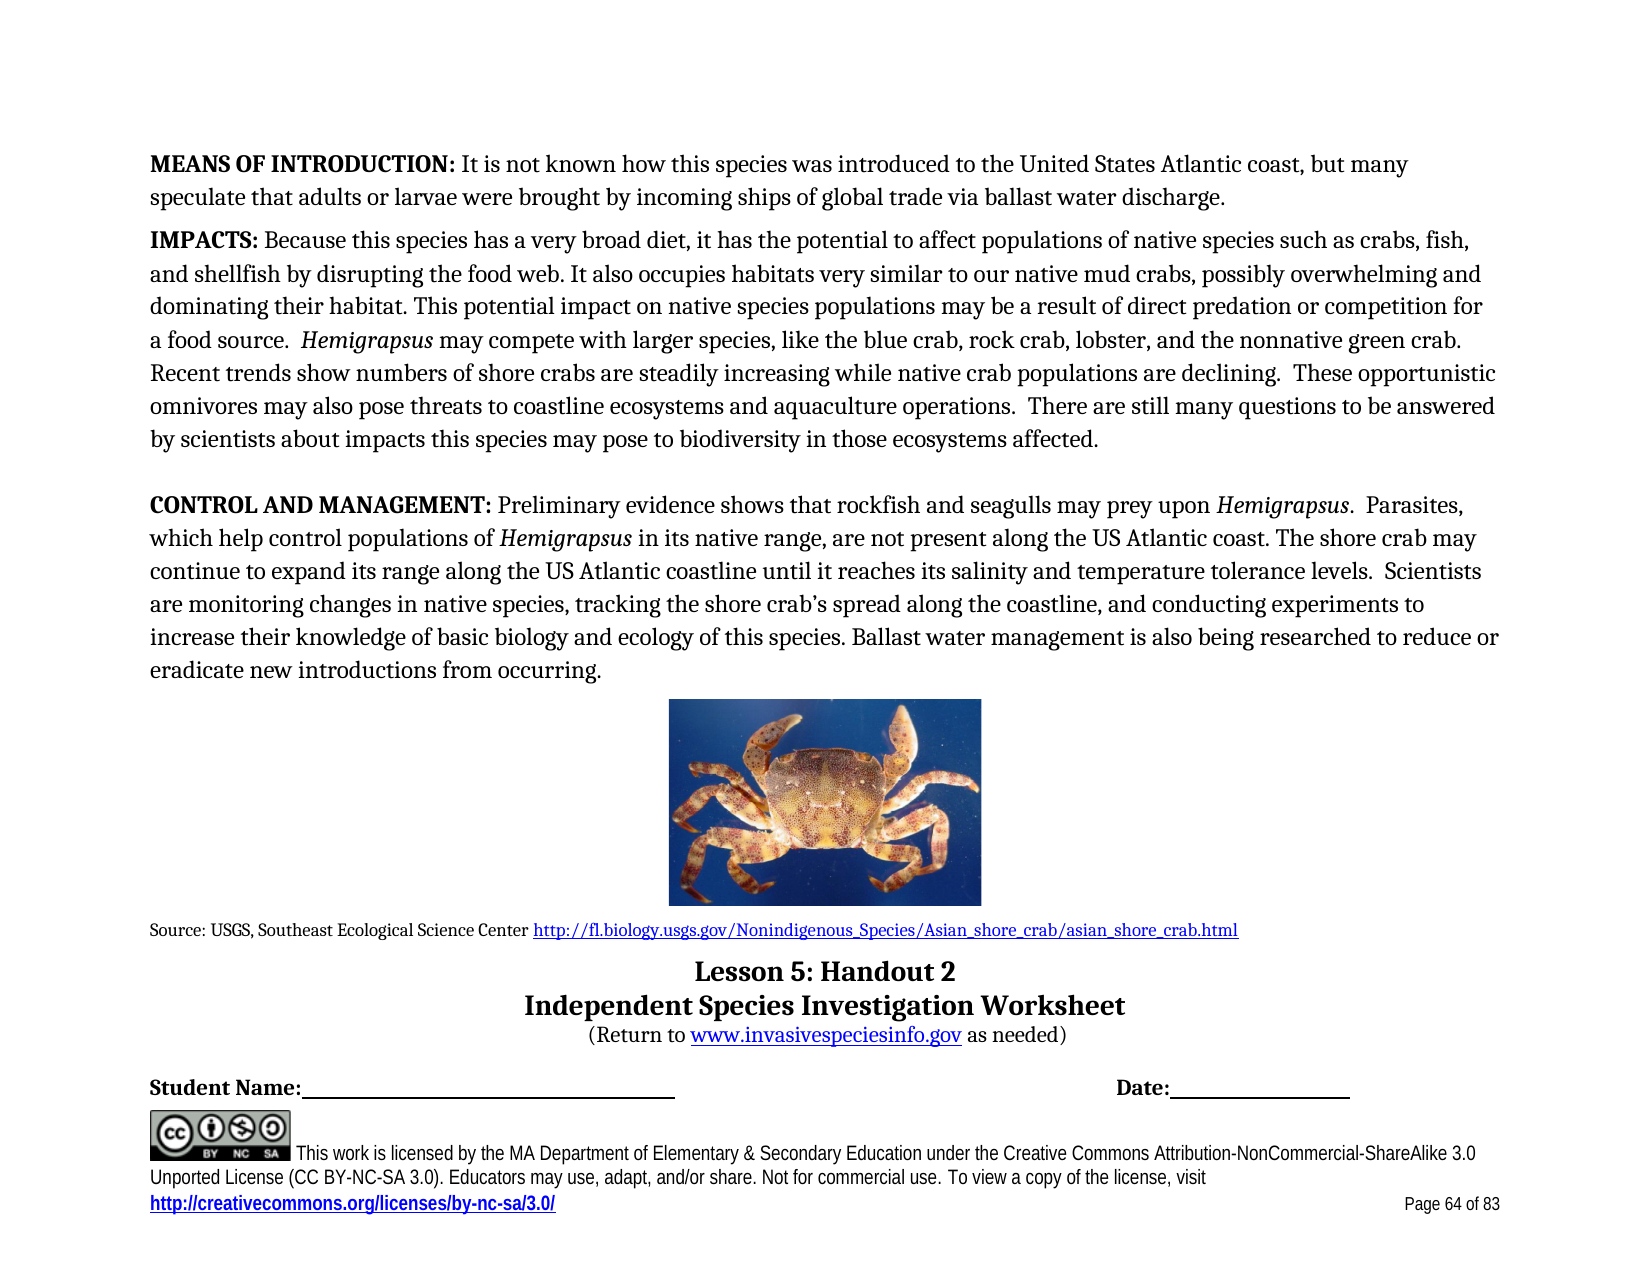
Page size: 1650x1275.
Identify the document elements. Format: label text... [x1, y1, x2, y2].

text Source: USGS, Southeast Ecological Science Center http://fl.biology.usgs.gov/Nonindigenous_Species/Asian_shore_crab/asian_shore_crab.html [150, 920, 1500, 942]
text Lesson 5: Handout 2 [150, 955, 1500, 989]
text (Return to www.invasivespeciesinfo.gov as needed) [150, 1022, 1500, 1049]
text MEANS OF INTRODUCTION: It is not known how this species was introduced to the United States Atlantic coast, but many speculate that adults or larvae were brought by incoming ships of global trade via ballast water discharge. [150, 150, 1500, 212]
picture [668, 699, 982, 906]
text IMPACTS: Because this species has a very broad diet, it has the potential to affect populations of native species such as crabs, fish, and shellfish by disrupting the food web. It also occupies habitats very similar to our native mud crabs, possibly overwhelming and dominating their habitat. This potential impact on native species populations may be a result of direct predation or competition for a food source. Hemigrapsus may compete with larger species, like the blue crab, rock crab, lobster, and the nonnative green crab. Recent trends show numbers of shore crabs are steadily increasing while native crab populations are declining. These opportunistic omnivores may also pose threats to coastline ecosystems and aquaculture operations. There are still many questions to be answered by scientists about impacts this species may pose to biodiversity in those ecosystems affected. CONTROL AND MANAGEMENT: Preliminary evidence shows that rockfish and seagulls may prey upon Hemigrapsus. Parasites, which help control populations of Hemigrapsus in its native range, are not present along the US Atlantic coast. The shore crab may continue to expand its range along the US Atlantic coastline until it reaches its salinity and temperature tolerance levels. Scientists are monitoring changes in native species, tracking the shore crab’s spread along the coastline, and conducting experiments to increase their knowledge of basic biology and ecology of this species. Ballast water management is also being researched to reduce or eradicate new introductions from occurring. [150, 226, 1500, 684]
picture [150, 1110, 291, 1161]
text Independent Species Investigation Worksheet [150, 989, 1500, 1022]
text Student Name: Date: [150, 1075, 1500, 1101]
